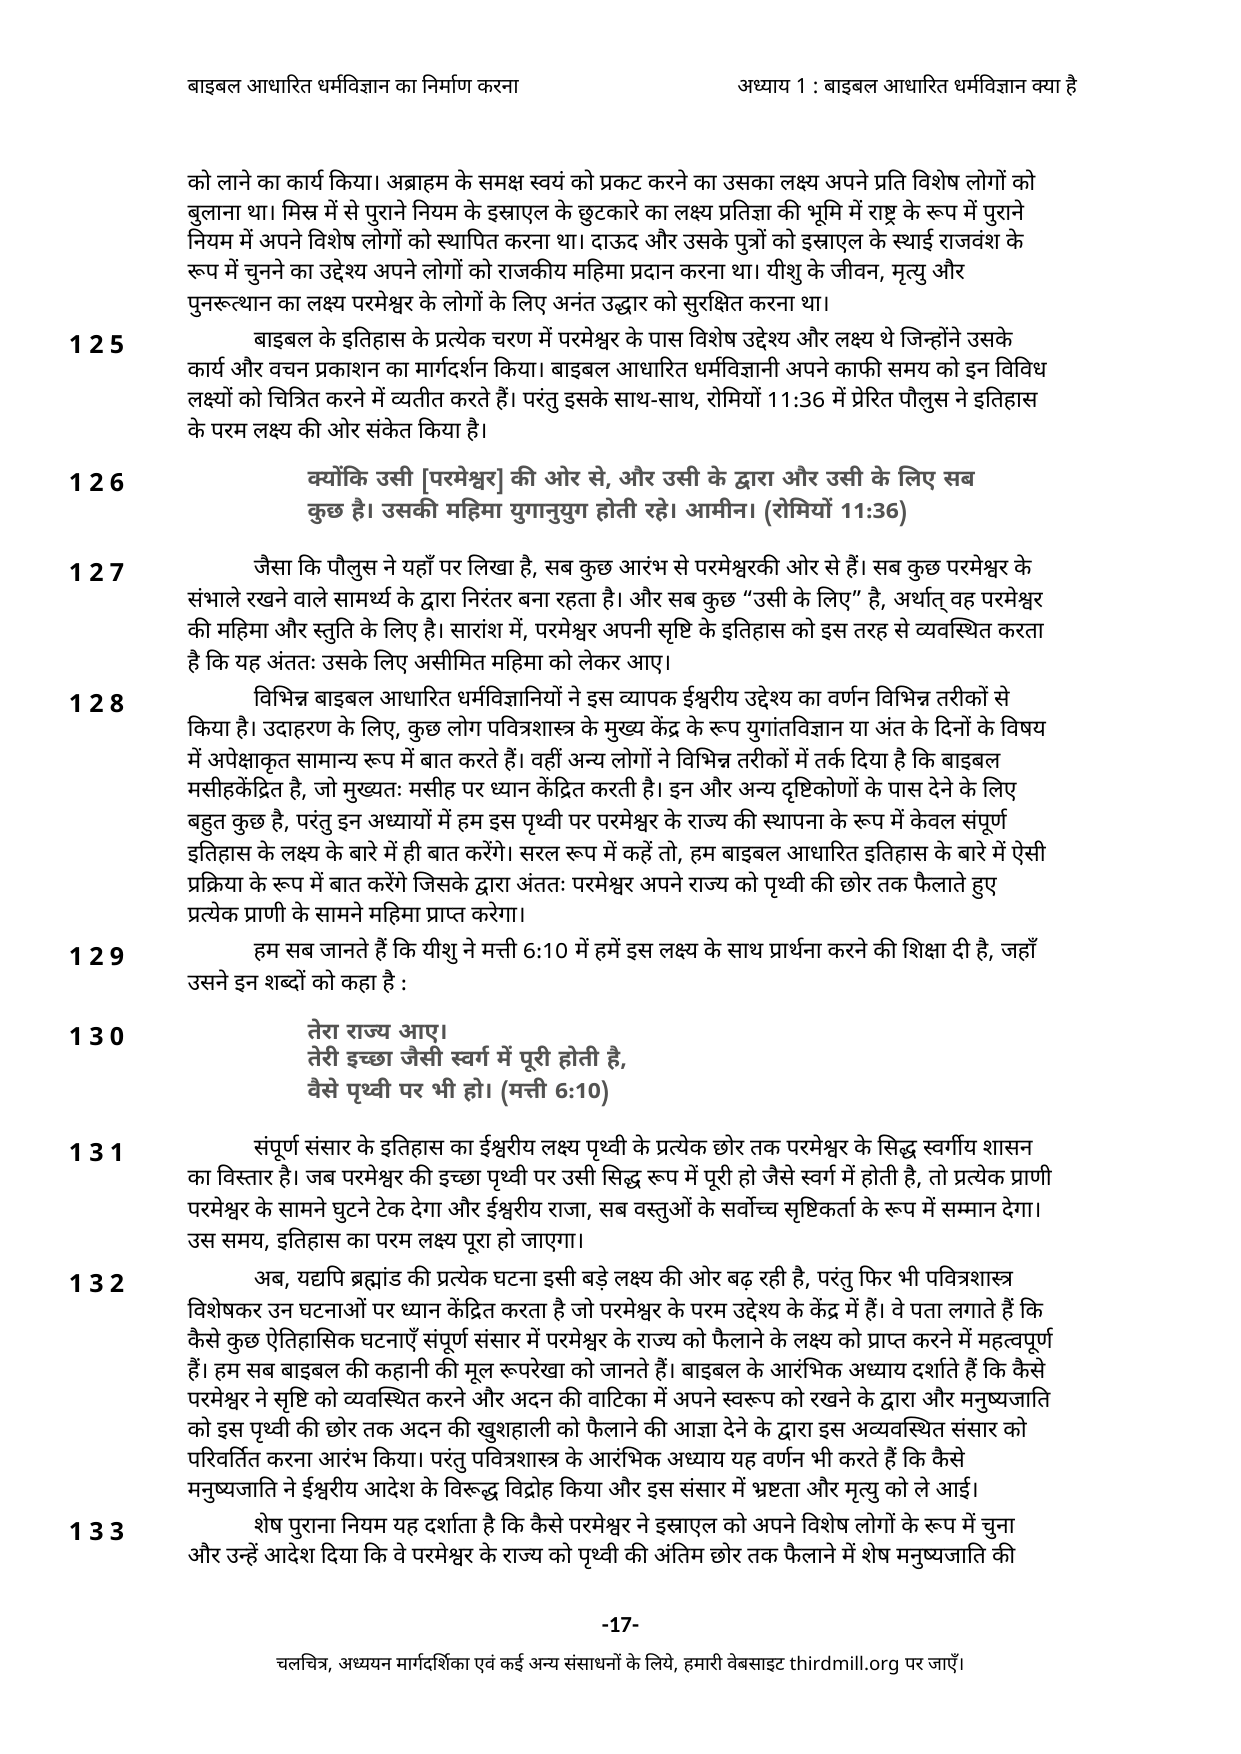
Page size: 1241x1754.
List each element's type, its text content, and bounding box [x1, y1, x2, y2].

text विभिन्न बाइबल आधारित धर्मविज्ञानियों ने इस व्यापक ईश्वरीय उद्देश्य का वर्णन विभिन्न तरीकों से किया है। उदाहरण के लिए, कुछ लोग पवित्रशास्त्र के मुख्य केंद्र के रूप युगांतविज्ञान या अंत के दिनों के विषय में अपेक्षाकृत सामान्य रूप में बात करते हैं। वहीं अन्य लोगों ने विभिन्न तरीकों में तर्क दिया है कि बाइबल मसीहकेंद्रित है, जो मुख्यतः मसीह पर ध्यान केंद्रित करती है। इन और अन्य दृष्टिकोणों के पास देने के लिए बहुत कुछ है, परंतु इन अध्यायों में हम इस पृथ्वी पर परमेश्वर के राज्य की स्थापना के रूप में केवल संपूर्ण इतिहास के लक्ष्य के बारे में ही बात करेंगे। सरल रूप में कहें तो, हम बाइबल आधारित इतिहास के बारे में ऐसी प्रक्रिया के रूप में बात करेंगे जिसके द्वारा अंततः परमेश्वर अपने राज्य को पृथ्वी की छोर तक फैलाते हुए प्रत्येक प्राणी के सामने महिमा प्राप्त करेगा। [187, 686, 1053, 932]
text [187, 169, 1053, 321]
text बाइबल के इतिहास के प्रत्येक चरण में परमेश्वर के पास विशेष उद्देश्य और लक्ष्य थे जिन्होंने उसके कार्य और वचन प्रकाशन का मार्गदर्शन किया। बाइबल आधारित धर्मविज्ञानी अपने काफी समय को इन विविध लक्ष्यों को चित्रित करने में व्यतीत करते हैं। परंतु इसके साथ-साथ, रोमियों 11:36 में प्रेरित पौलुस ने इतिहास के परम लक्ष्य की ओर संकेत किया है। [187, 327, 1053, 448]
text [187, 1513, 1053, 1573]
text हम सब जानते हैं कि यीशु ने मत्ती 6:10 में हमें इस लक्ष्य के साथ प्रार्थना करने की शिक्षा दी है, जहाँ उसने इन शब्दों को कहा है : [187, 938, 1053, 1002]
text संपूर्ण संसार के इतिहास का ईश्वरीय लक्ष्य पृथ्वी के प्रत्येक छोर तक परमेश्वर के सिद्ध स्वर्गीय शासन का विस्तार है। जब परमेश्वर की इच्छा पृथ्वी पर उसी सिद्ध रूप में पूरी हो जैसे स्वर्ग में होती है, तो प्रत्येक प्राणी परमेश्वर के सामने घुटने टेक देगा और ईश्वरीय राजा, सब वस्तुओं के सर्वोच्च सृष्टिकर्ता के रूप में सम्मान देगा। उस समय, इतिहास का परम लक्ष्य पूरा हो जाएगा। [187, 1135, 1053, 1260]
text जैसा कि पौलुस ने यहाँ पर लिखा है, सब कुछ आरंभ से परमेश्वरकी ओर से हैं। सब कुछ परमेश्वर के संभाले रखने वाले सामर्थ्य के द्वारा निरंतर बना रहता है। और सब कुछ “उसी के लिए” है, अर्थात् वह परमेश्वर की महिमा और स्तुति के लिए है। सारांश में, परमेश्वर अपनी सृष्टि के इतिहास को इस तरह से व्यवस्थित करता है कि यह अंततः उसके लिए असीमित महिमा को लेकर आए। [187, 555, 1053, 680]
text अब, यद्यपि ब्रह्मांड की प्रत्येक घटना इसी बड़े लक्ष्य की ओर बढ़ रही है, परंतु फिर भी पवित्रशास्त्र विशेषकर उन घटनाओं पर ध्यान केंद्रित करता है जो परमेश्वर के परम उद्देश्य के केंद्र में हैं। वे पता लगाते हैं कि कैसे कुछ ऐतिहासिक घटनाएँ संपूर्ण संसार में परमेश्वर के राज्य को फैलाने के लक्ष्य को प्राप्त करने में महत्वपूर्ण हैं। हम सब बाइबल की कहानी की मूल रूपरेखा को जानते हैं। बाइबल के आरंभिक अध्याय दर्शाते हैं कि कैसे परमेश्वर ने सृष्टि को व्यवस्थित करने और अदन की वाटिका में अपने स्वरूप को रखने के द्वारा और मनुष्यजाति को इस पृथ्वी की छोर तक अदन की खुशहाली को फैलाने की आज्ञा देने के द्वारा इस अव्यवस्थित संसार को परिवर्तित करना आरंभ किया। परंतु पवित्रशास्त्र के आरंभिक अध्याय यह वर्णन भी करते हैं कि कैसे मनुष्यजाति ने ईश्वरीय आदेश के विरूद्ध विद्रोह किया और इस संसार में भ्रष्टता और मृत्यु को ले आई। [187, 1266, 1053, 1507]
text तेरा राज्य आए। तेरी इच्छा जैसी स्वर्ग में पूरी होती है, वैसे पृथ्वी पर भी हो। (मत्ती 6:10) [307, 1018, 978, 1110]
text क्योंकि उसी [परमेश्वर] की ओर से, और उसी के द्वारा और उसी के लिए सब कुछ है। उसकी महिमा युगानुयुग होती रहे। आमीन। (रोमियों 11:36) [307, 465, 978, 530]
